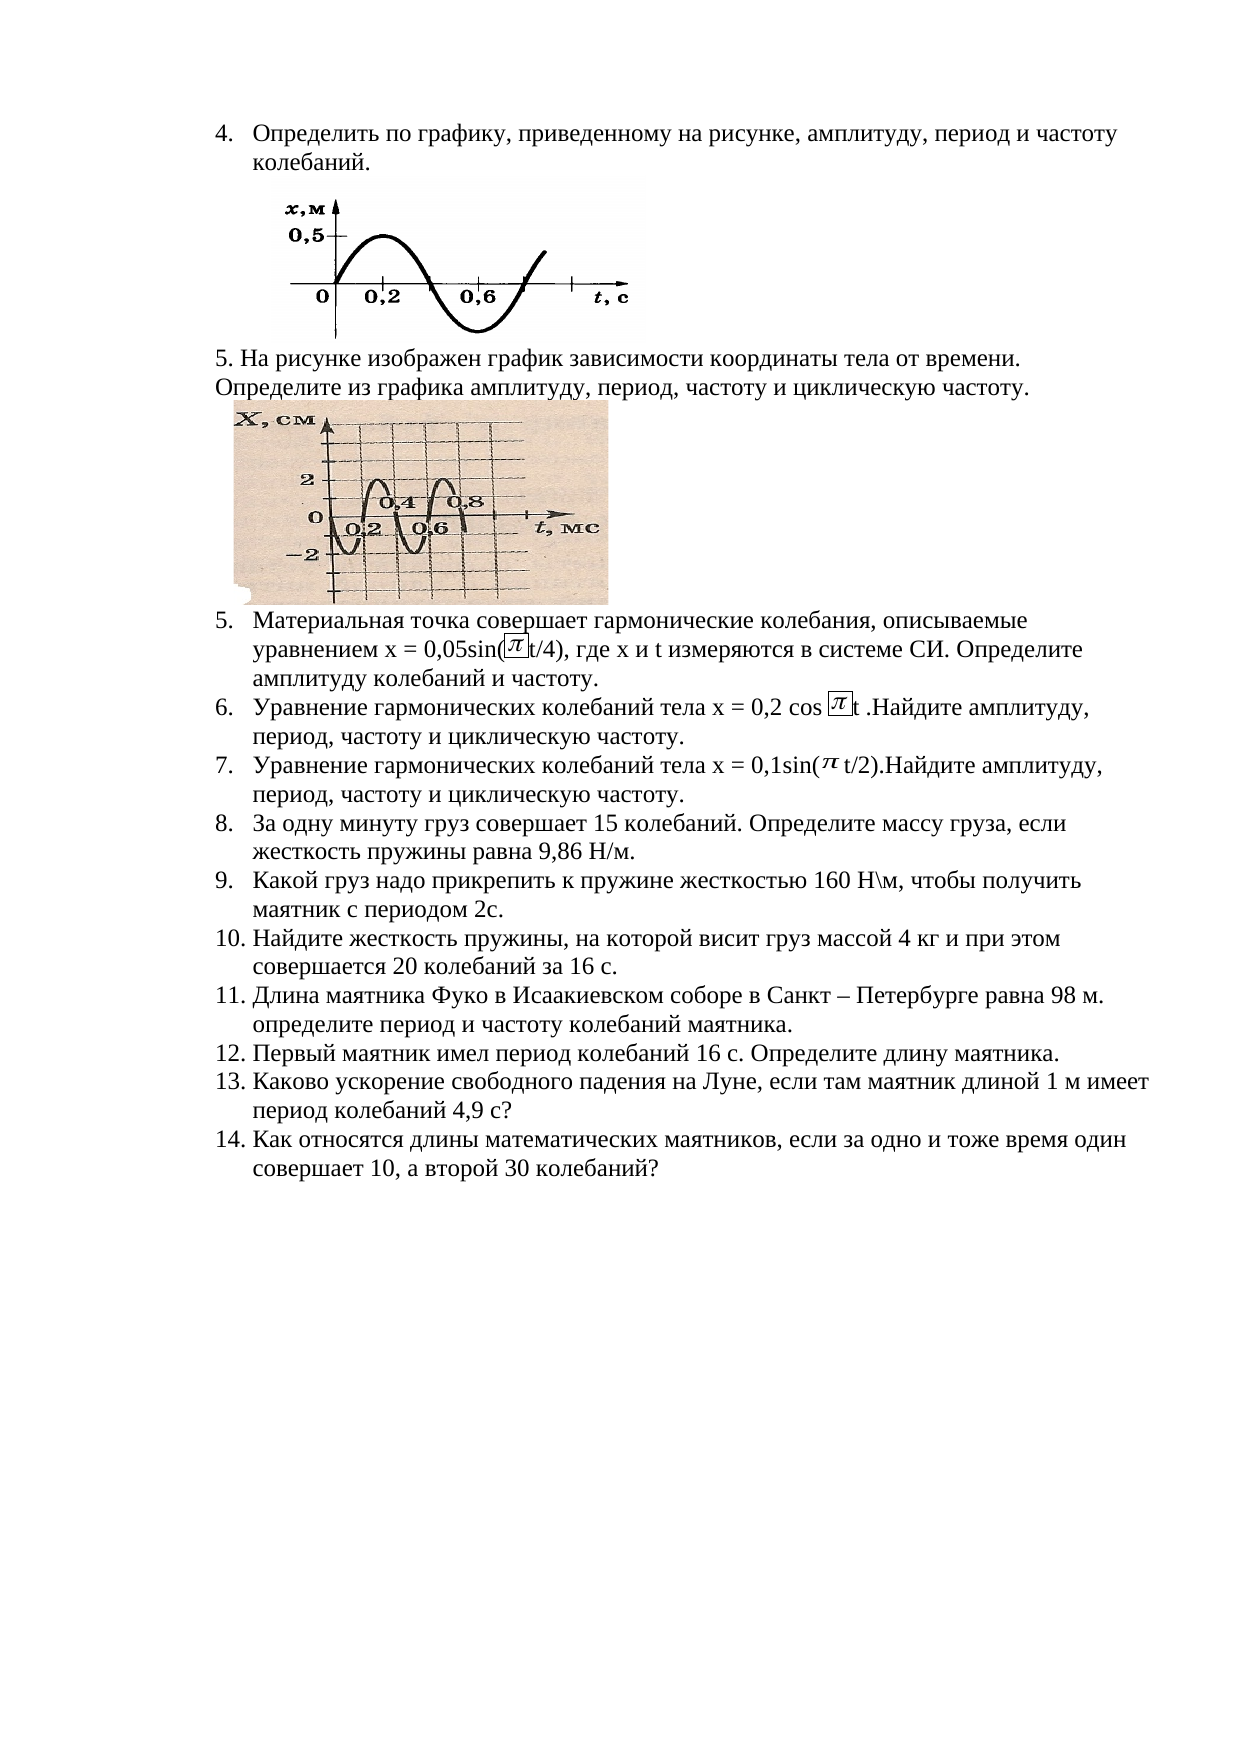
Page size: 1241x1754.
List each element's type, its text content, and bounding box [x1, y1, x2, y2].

list Каково ускорение свободного падения на Луне, если там маятник длиной имеет период колебаний 4,9 с? [215, 1066, 1152, 1124]
list За одну минуту груз совершает 15 колебаний. Определите массу груза, если жесткость пружины равна 9,86 Н/м. [215, 808, 1152, 865]
list Найдите жесткость пружины, на которой висит груз массой и при этом совершается 20 колебаний за 16 с. [215, 923, 1152, 980]
list Какой груз надо прикрепить к пружине жесткостью 160 Н\м, чтобы получить маятник с периодом 2с. [215, 865, 1152, 923]
list Уравнение гармонических колебаний тела х = 0,2 cos t .Найдите амплитуду, период, частоту и циклическую частоту. [215, 692, 1152, 750]
list Определить по графику, приведенному на рисунке, амплитуду, период и частоту колебаний. [215, 118, 1152, 176]
text 5. На рисунке изображен график зависимости координаты тела от времени. Определите из графика амплитуду, период, частоту и циклическую частоту. [215, 343, 1152, 400]
list Материальная точка совершает гармонические колебания, описываемые уравнением х = 0,05sin(t/4), где х и t измеряются в системе СИ. Определите амплитуду колебаний и частоту. [215, 605, 1152, 692]
picture [233, 400, 609, 605]
picture [271, 175, 646, 343]
list Уравнение гармонических колебаний тела х = 0,1sin(t/2).Найдите амплитуду, период, частоту и циклическую частоту. [215, 750, 1152, 808]
list Длина маятника Фуко в Исаакиевском соборе в Санкт – Петербурге равна . определите период и частоту колебаний маятника. [215, 980, 1152, 1038]
list Как относятся длины математических маятников, если за одно и тоже время один совершает 10, а второй 30 колебаний? [215, 1124, 1152, 1181]
list Первый маятник имел период колебаний 16 с. Определите длину маятника. [215, 1038, 1152, 1066]
